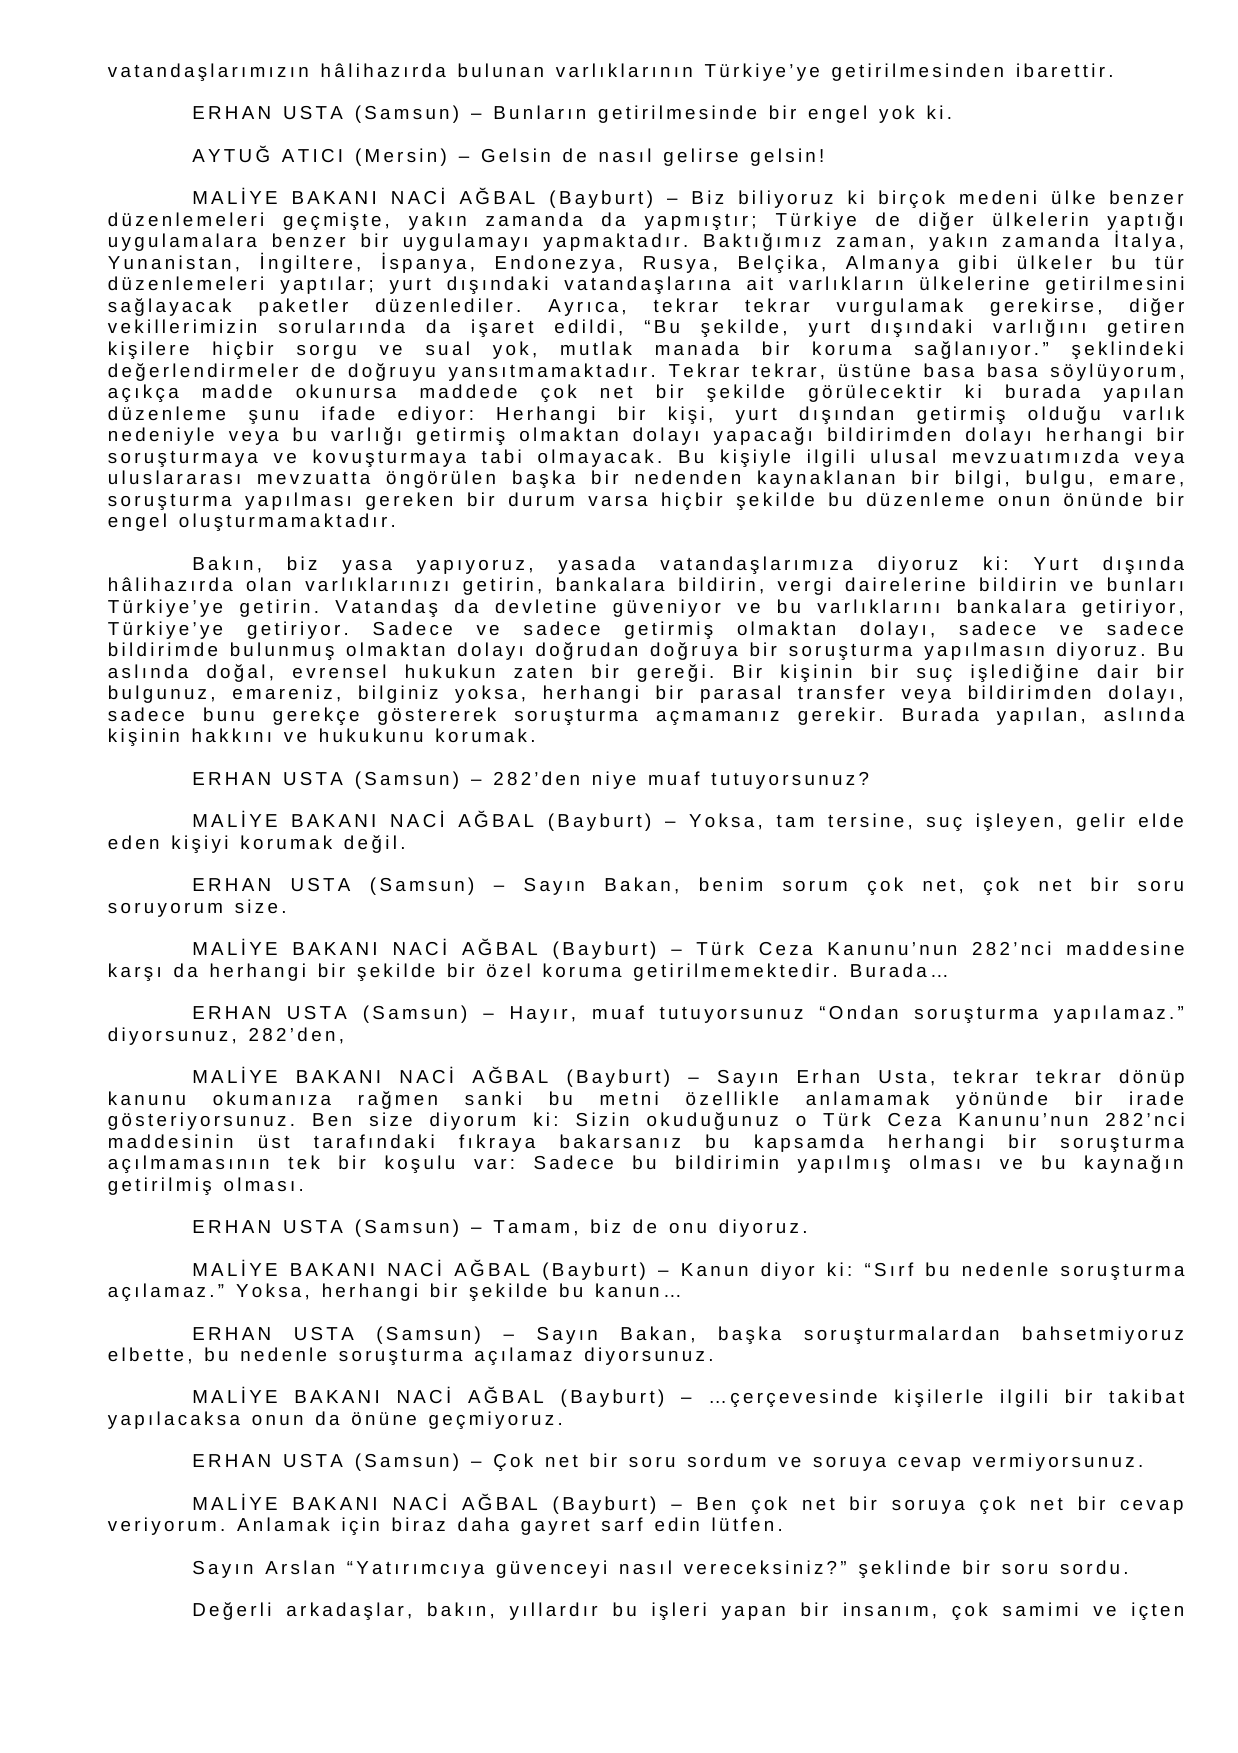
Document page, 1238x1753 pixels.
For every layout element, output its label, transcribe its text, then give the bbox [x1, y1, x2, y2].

text ERHAN USTA (Samsun) – Sayın Bakan, benim sorum çok net, çok net bir soru soruyorum size. [108, 874, 1186, 917]
text ERHAN USTA (Samsun) – 282’den niye muaf tutuyorsunuz? [108, 768, 1186, 789]
text ERHAN USTA (Samsun) – Tamam, biz de onu diyoruz. [108, 1216, 1186, 1238]
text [108, 1599, 1186, 1621]
text Sayın Arslan “Yatırımcıya güvenceyi nasıl vereceksiniz?” şeklinde bir soru sordu. [108, 1557, 1186, 1578]
text MALİYE BAKANI NACİ AĞBAL (Bayburt) – Kanun diyor ki: “Sırf bu nedenle soruşturma açılamaz.” Yoksa, herhangi bir şekilde bu kanun… [108, 1258, 1186, 1302]
text ERHAN USTA (Samsun) – Çok net bir soru sordum ve soruya cevap vermiyorsunuz. [108, 1450, 1186, 1472]
text ERHAN USTA (Samsun) – Sayın Bakan, başka soruşturmalardan bahsetmiyoruz elbette, bu nedenle soruşturma açılamaz diyorsunuz. [108, 1322, 1186, 1366]
text ERHAN USTA (Samsun) – Hayır, muaf tutuyorsunuz “Ondan soruşturma yapılamaz.” diyorsunuz, 282’den, [108, 1002, 1186, 1045]
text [108, 60, 1186, 81]
text MALİYE BAKANI NACİ AĞBAL (Bayburt) – Türk Ceza Kanunu’nun 282’nci maddesine karşı da herhangi bir şekilde bir özel koruma getirilmemektedir. Burada… [108, 938, 1186, 981]
text MALİYE BAKANI NACİ AĞBAL (Bayburt) – Sayın Erhan Usta, tekrar tekrar dönüp kanunu okumanıza rağmen sanki bu metni özellikle anlamamak yönünde bir irade gösteriyorsunuz. Ben size diyorum ki: Sizin okuduğunuz o Türk Ceza Kanunu’nun 282’nci maddesinin üst tarafındaki fıkraya bakarsanız bu kapsamda herhangi bir soruşturma açılmamasının tek bir koşulu var: Sadece bu bildirimin yapılmış olması ve bu kaynağın getirilmiş olması. [108, 1066, 1186, 1195]
text MALİYE BAKANI NACİ AĞBAL (Bayburt) – Biz biliyoruz ki birçok medeni ülke benzer düzenlemeleri geçmişte, yakın zamanda da yapmıştır; Türkiye de diğer ülkelerin yaptığı uygulamalara benzer bir uygulamayı yapmaktadır. Baktığımız zaman, yakın zamanda İtalya, Yunanistan, İngiltere, İspanya, Endonezya, Rusya, Belçika, Almanya gibi ülkeler bu tür düzenlemeleri yaptılar; yurt dışındaki vatandaşlarına ait varlıkların ülkelerine getirilmesini sağlayacak paketler düzenlediler. Ayrıca, tekrar tekrar vurgulamak gerekirse, diğer vekillerimizin sorularında da işaret edildi, “Bu şekilde, yurt dışındaki varlığını getiren kişilere hiçbir sorgu ve sual yok, mutlak manada bir koruma sağlanıyor.” şeklindeki değerlendirmeler de doğruyu yansıtmamaktadır. Tekrar tekrar, üstüne basa basa söylüyorum, açıkça madde okunursa maddede çok net bir şekilde görülecektir ki burada yapılan düzenleme şunu ifade ediyor: Herhangi bir kişi, yurt dışından getirmiş olduğu varlık nedeniyle veya bu varlığı getirmiş olmaktan dolayı yapacağı bildirimden dolayı herhangi bir soruşturmaya ve kovuşturmaya tabi olmayacak. Bu kişiyle ilgili ulusal mevzuatımızda veya uluslararası mevzuatta öngörülen başka bir nedenden kaynaklanan bir bilgi, bulgu, emare, soruşturma yapılması gereken bir durum varsa hiçbir şekilde bu düzenleme onun önünde bir engel oluşturmamaktadır. [108, 187, 1186, 532]
text Bakın, biz yasa yapıyoruz, yasada vatandaşlarımıza diyoruz ki: Yurt dışında hâlihazırda olan varlıklarınızı getirin, bankalara bildirin, vergi dairelerine bildirin ve bunları Türkiye’ye getirin. Vatandaş da devletine güveniyor ve bu varlıklarını bankalara getiriyor, Türkiye’ye getiriyor. Sadece ve sadece getirmiş olmaktan dolayı, sadece ve sadece bildirimde bulunmuş olmaktan dolayı doğrudan doğruya bir soruşturma yapılmasın diyoruz. Bu aslında doğal, evrensel hukukun zaten bir gereği. Bir kişinin bir suç işlediğine dair bir bulgunuz, emareniz, bilginiz yoksa, herhangi bir parasal transfer veya bildirimden dolayı, sadece bunu gerekçe göstererek soruşturma açmamanız gerekir. Burada yapılan, aslında kişinin hakkını ve hukukunu korumak. [108, 553, 1186, 747]
text AYTUĞ ATICI (Mersin) – Gelsin de nasıl gelirse gelsin! [108, 144, 1186, 166]
text MALİYE BAKANI NACİ AĞBAL (Bayburt) – …çerçevesinde kişilerle ilgili bir takibat yapılacaksa onun da önüne geçmiyoruz. [108, 1386, 1186, 1429]
text ERHAN USTA (Samsun) – Bunların getirilmesinde bir engel yok ki. [108, 102, 1186, 124]
text MALİYE BAKANI NACİ AĞBAL (Bayburt) – Yoksa, tam tersine, suç işleyen, gelir elde eden kişiyi korumak değil. [108, 810, 1186, 853]
text MALİYE BAKANI NACİ AĞBAL (Bayburt) – Ben çok net bir soruya çok net bir cevap veriyorum. Anlamak için biraz daha gayret sarf edin lütfen. [108, 1493, 1186, 1536]
